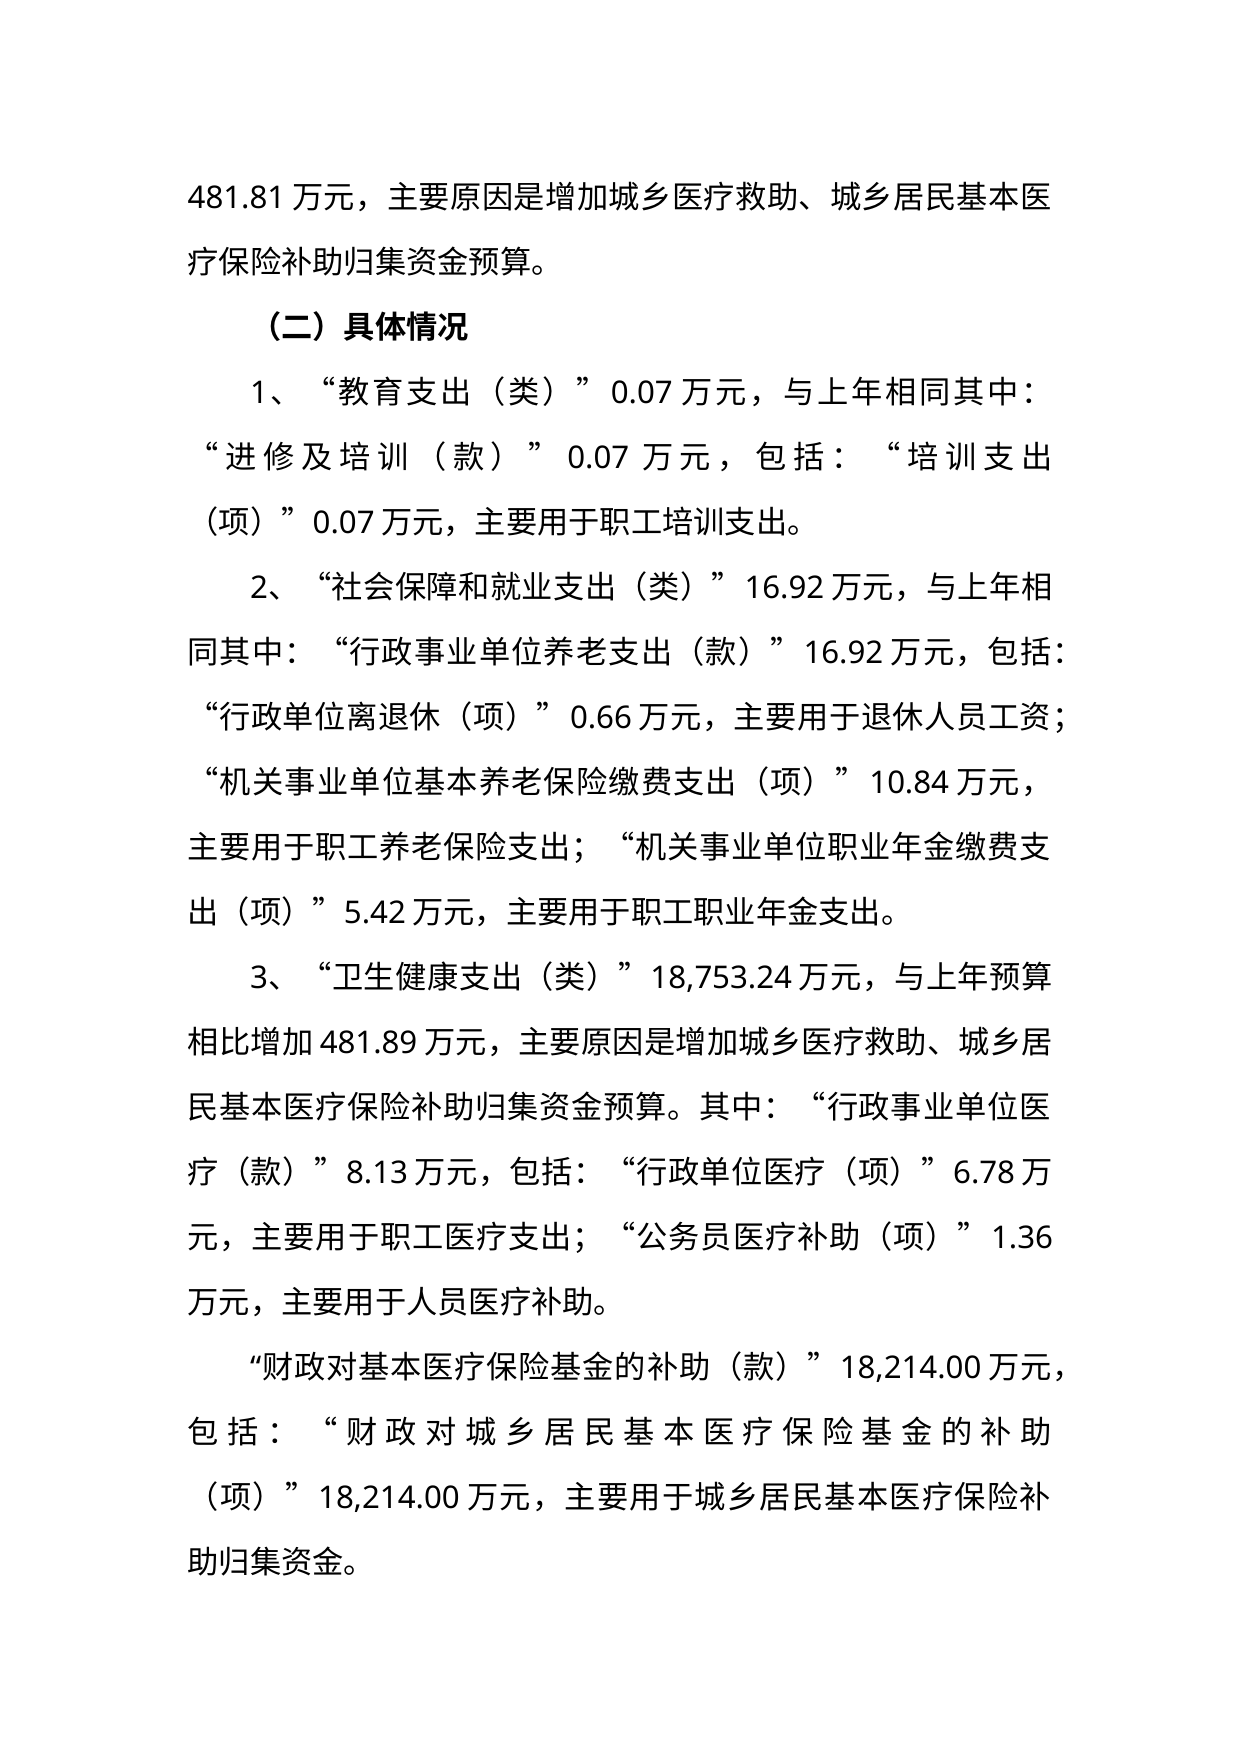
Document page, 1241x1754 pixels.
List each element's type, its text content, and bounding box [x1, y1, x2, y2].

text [187, 162, 1053, 292]
text （二）具体情况 [187, 292, 1053, 357]
text 3、“卫生健康支出（类）”18,753.24万元，与上年预算相比增加481.89万元，主要原因是增加城乡医疗救助、城乡居民基本医疗保险补助归集资金预算。其中：“行政事业单位医疗（款）”8.13万元，包括：“行政单位医疗（项）”6.78万元，主要用于职工医疗支出；“公务员医疗补助（项）”1.36万元，主要用于人员医疗补助。 [187, 942, 1053, 1332]
text “财政对基本医疗保险基金的补助（款）”18,214.00万元，包括：“财政对城乡居民基本医疗保险基金的补助（项）”18,214.00万元，主要用于城乡居民基本医疗保险补助归集资金。 [187, 1332, 1053, 1592]
text 1、“教育支出（类）”0.07万元，与上年相同其中：“进修及培训（款）”0.07万元，包括：“培训支出（项）”0.07万元，主要用于职工培训支出。 [187, 357, 1053, 552]
text 2、“社会保障和就业支出（类）”16.92万元，与上年相同其中：“行政事业单位养老支出（款）”16.92万元，包括：“行政单位离退休（项）”0.66万元，主要用于退休人员工资；“机关事业单位基本养老保险缴费支出（项）”10.84万元，主要用于职工养老保险支出；“机关事业单位职业年金缴费支出（项）”5.42万元，主要用于职工职业年金支出。 [187, 552, 1053, 942]
